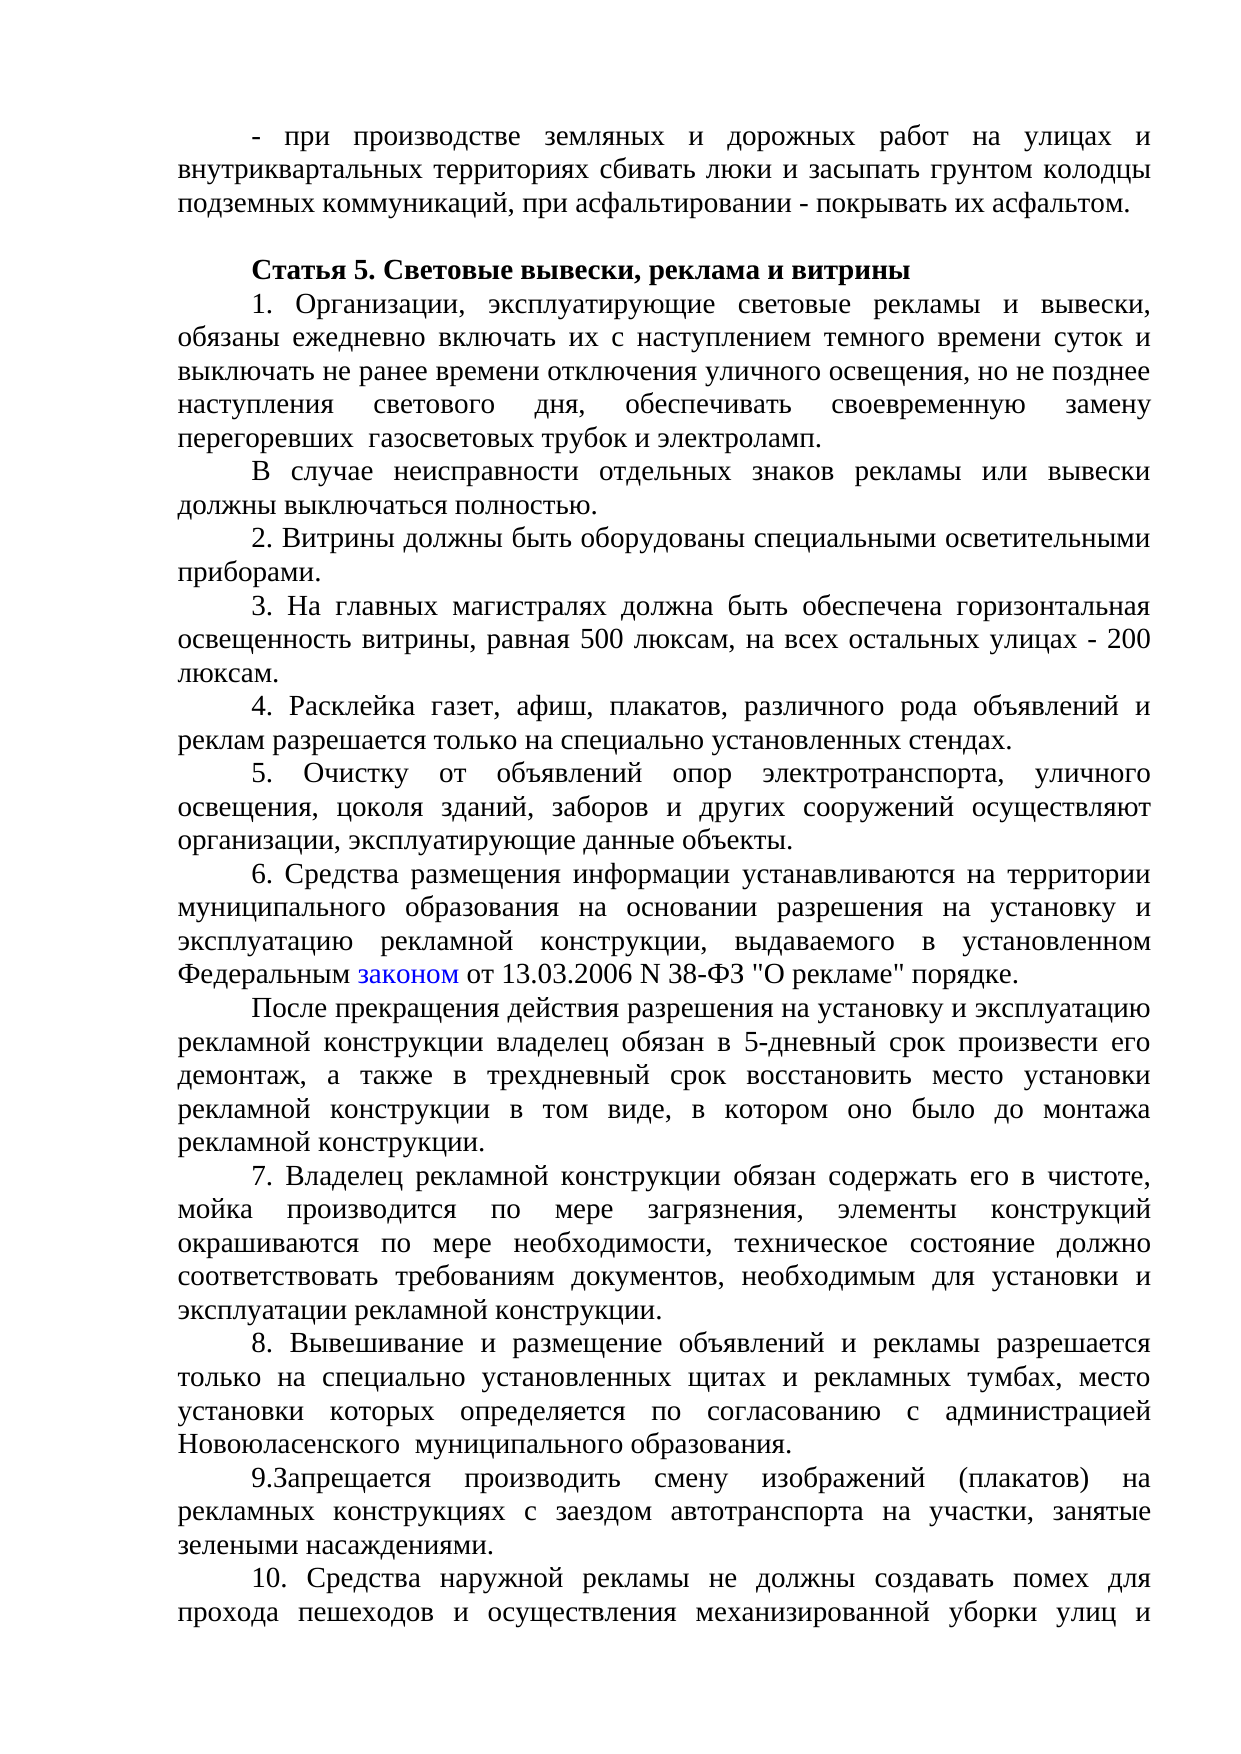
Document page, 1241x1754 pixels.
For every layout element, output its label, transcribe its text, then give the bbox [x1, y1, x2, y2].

text 5. Очистку от объявлений опор электротранспорта, уличного освещения, цоколя зданий, заборов и других сооружений осуществляют организации, эксплуатирующие данные объекты. [177, 755, 1152, 856]
text - при производстве земляных и дорожных работ на улицах и внутриквартальных территориях сбивать люки и засыпать грунтом колодцы подземных коммуникаций, при асфальтировании - покрывать их асфальтом. [177, 118, 1152, 219]
text 3. На главных магистралях должна быть обеспечена горизонтальная освещенность витрины, равная 500 люксам, на всех остальных улицах - 200 люксам. [177, 588, 1152, 688]
text 2. Витрины должны быть оборудованы специальными осветительными приборами. [177, 521, 1152, 588]
title Статья 5. Световые вывески, реклама и витрины [177, 252, 1152, 286]
text 7. Владелец рекламной конструкции обязан содержать его в чистоте, мойка производится по мере загрязнения, элементы конструкций окрашиваются по мере необходимости, техническое состояние должно соответствовать требованиям документов, необходимым для установки и эксплуатации рекламной конструкции. [177, 1158, 1152, 1326]
text После прекращения действия разрешения на установку и эксплуатацию рекламной конструкции владелец обязан в 5-дневный срок произвести его демонтаж, а также в трехдневный срок восстановить место установки рекламной конструкции в том виде, в котором оно было до монтажа рекламной конструкции. [177, 990, 1152, 1158]
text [177, 1560, 1152, 1627]
text 4. Расклейка газет, афиш, плакатов, различного рода объявлений и реклам разрешается только на специально установленных стендах. [177, 688, 1152, 755]
text 1. Организации, эксплуатирующие световые рекламы и вывески, обязаны ежедневно включать их с наступлением темного времени суток и выключать не ранее времени отключения уличного освещения, но не позднее наступления светового дня, обеспечивать своевременную замену перегоревших газосветовых трубок и электроламп. [177, 286, 1152, 453]
text 9.Запрещается производить смену изображений (плакатов) на рекламных конструкциях с заездом автотранспорта на участки, занятые зелеными насаждениями. [177, 1460, 1152, 1560]
text 6. Средства размещения информации устанавливаются на территории муниципального образования на основании разрешения на установку и эксплуатацию рекламной конструкции, выдаваемого в установленном Федеральным законом от 13.03.2006 N 38-ФЗ "О рекламе" порядке. [177, 856, 1152, 990]
text 8. Вывешивание и размещение объявлений и рекламы разрешается только на специально установленных щитах и рекламных тумбах, место установки которых определяется по согласованию с администрацией Новоюласенского муниципального образования. [177, 1326, 1152, 1460]
text В случае неисправности отдельных знаков рекламы или вывески должны выключаться полностью. [177, 453, 1152, 521]
